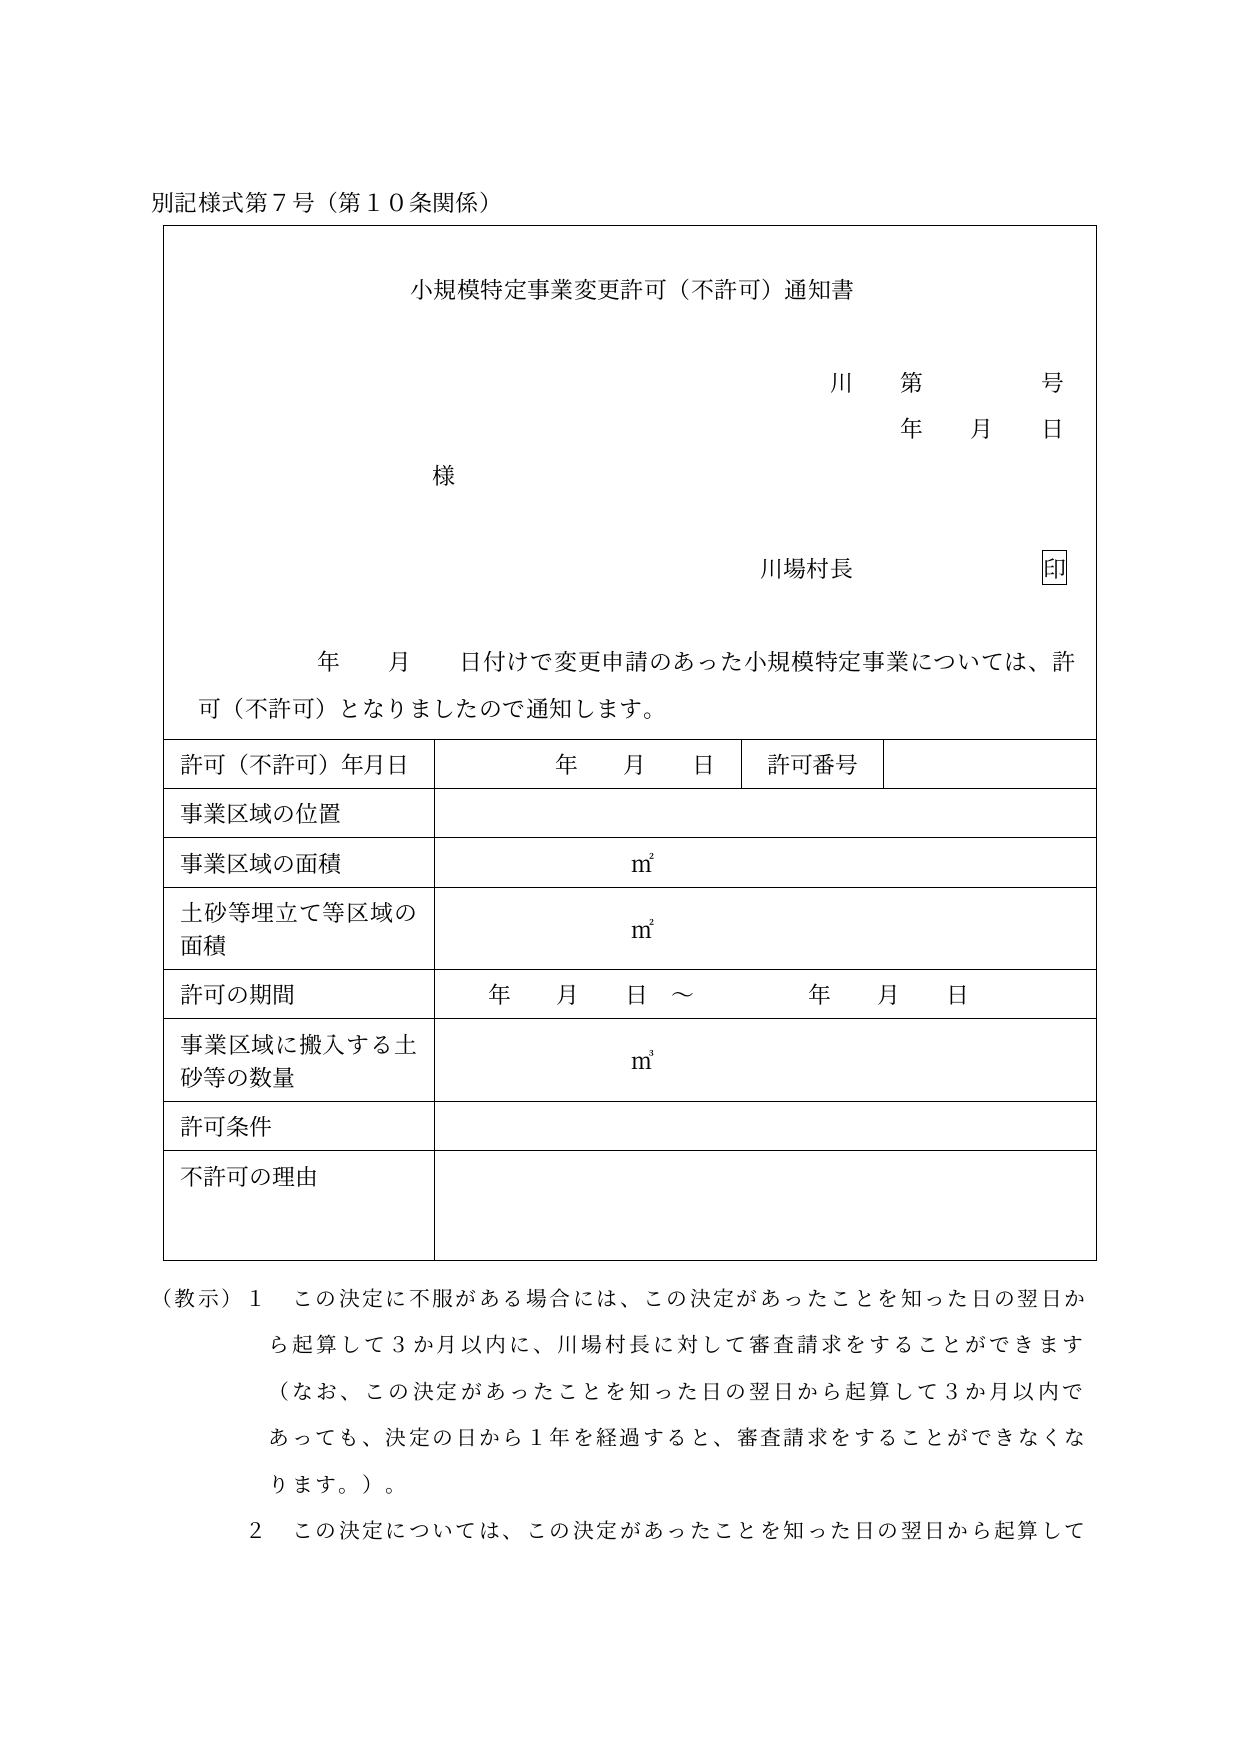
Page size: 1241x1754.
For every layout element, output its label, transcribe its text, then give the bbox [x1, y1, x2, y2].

text 別記様式第７号（第１０条関係） [151, 178, 1089, 225]
table_cell 許可番号 [742, 740, 883, 788]
table_cell 許可条件 [164, 1102, 434, 1150]
table_cell [435, 1151, 1096, 1260]
table_cell 不許可の理由 [164, 1151, 434, 1260]
table_cell ㎡ [435, 838, 1096, 887]
table_header 小規模特定事業変更許可（不許可）通知書 川 第 号 年 月 日 様 川場村長 印 年 月 日付けで変更申請のあった小規模特定事業については、許可（不許可）となりましたので通知します。 [164, 226, 1096, 738]
table_cell [435, 1102, 1096, 1150]
table_cell 土砂等埋立て等区域の面積 [164, 888, 434, 969]
table_cell 事業区域に搬入する土砂等の数量 [164, 1019, 434, 1101]
table_cell [435, 789, 1096, 837]
table_cell 事業区域の位置 [164, 789, 434, 837]
table_cell 許可（不許可）年月日 [164, 740, 434, 788]
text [151, 1506, 1089, 1553]
table_cell ㎡ [435, 888, 1096, 969]
table_cell 許可の期間 [164, 970, 434, 1018]
table_cell [884, 740, 1096, 788]
table_cell 年 月 日 [435, 740, 741, 788]
table_cell 事業区域の面積 [164, 838, 434, 887]
table_cell ㎥ [435, 1019, 1096, 1101]
table_cell 年 月 日 ～ 年 月 日 [435, 970, 1096, 1018]
text （教示）１ この決定に不服がある場合には、この決定があったことを知った日の翌日から起算して３か月以内に、川場村長に対して審査請求をすることができます（なお、この決定があったことを知った日の翌日から起算して３か月以内であっても、決定の日から１年を経過すると、審査請求をすることができなくなります。）。 [151, 1274, 1089, 1506]
